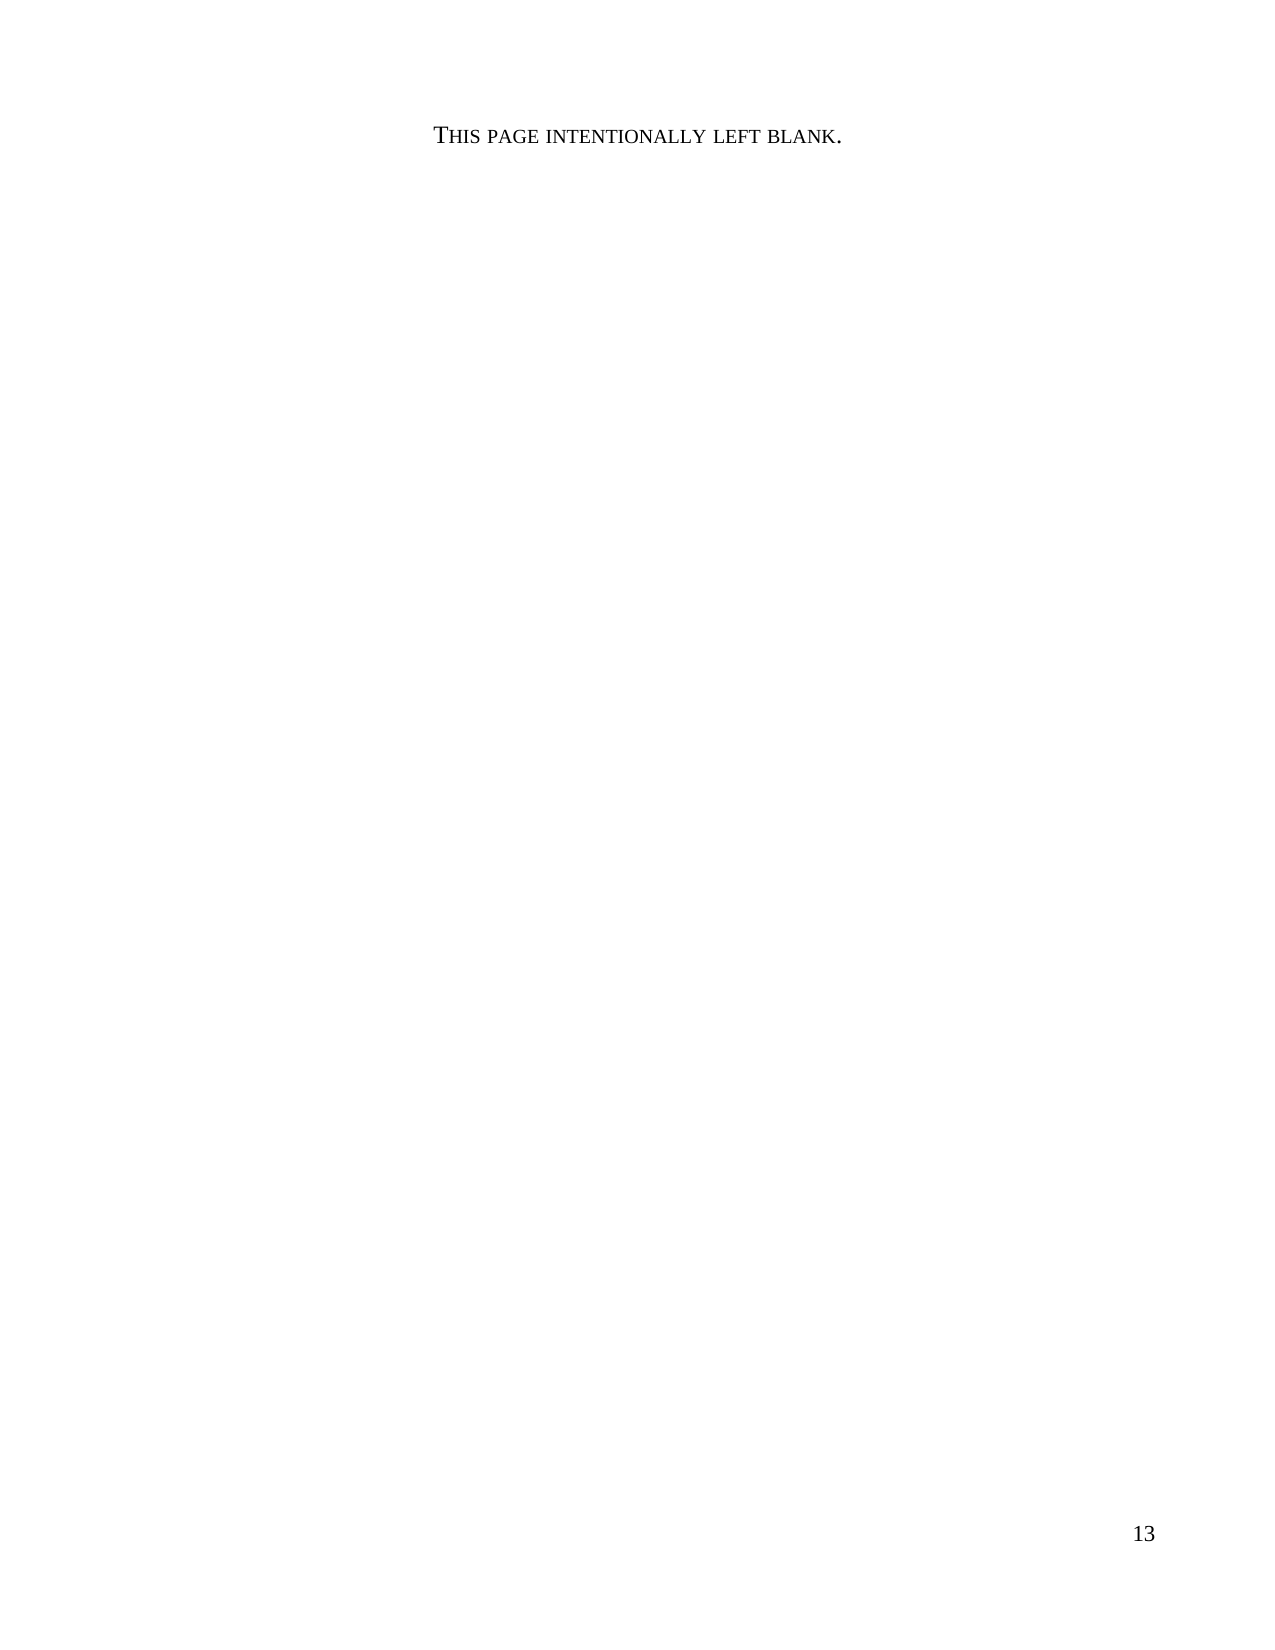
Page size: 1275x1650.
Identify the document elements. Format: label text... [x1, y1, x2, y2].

text This page intentionally left blank. [120, 120, 1155, 149]
